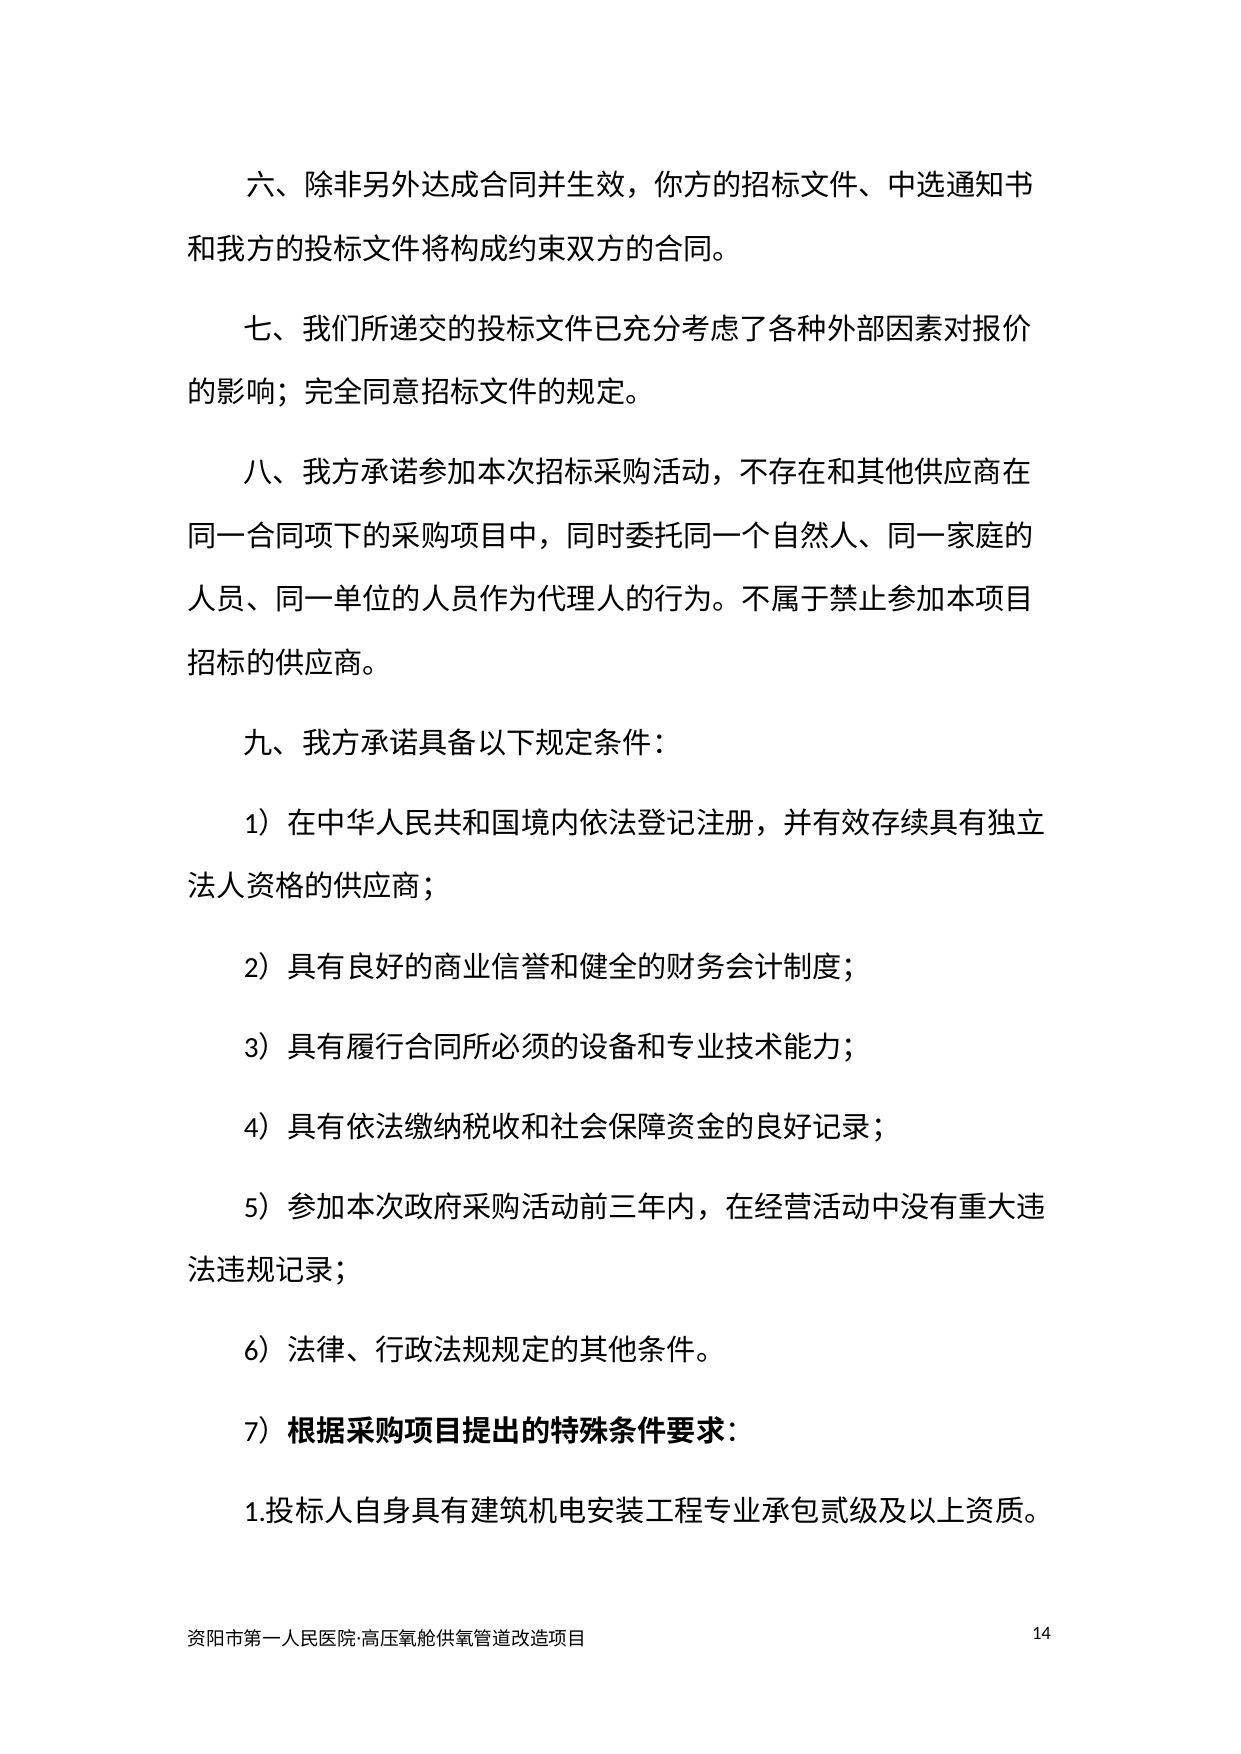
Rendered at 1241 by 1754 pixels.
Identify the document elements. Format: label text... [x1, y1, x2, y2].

text 2）具有良好的商业信誉和健全的财务会计制度； [187, 943, 1053, 985]
text 八、我方承诺参加本次招标采购活动，不存在和其他供应商在同一合同项下的采购项目中，同时委托同一个自然人、同一家庭的人员、同一单位的人员作为代理人的行为。不属于禁止参加本项目招标的供应商。 [187, 449, 1053, 682]
text 4）具有依法缴纳税收和社会保障资金的良好记录； [187, 1103, 1053, 1146]
text 1.投标人自身具有建筑机电安装工程专业承包贰级及以上资质。 [187, 1487, 1053, 1529]
text 3）具有履行合同所必须的设备和专业技术能力； [187, 1023, 1053, 1066]
text 1）在中华人民共和国境内依法登记注册，并有效存续具有独立法人资格的供应商； [187, 799, 1053, 905]
text 九、我方承诺具备以下规定条件： [187, 719, 1053, 762]
text 7）根据采购项目提出的特殊条件要求： [187, 1407, 1053, 1449]
text 5）参加本次政府采购活动前三年内，在经营活动中没有重大违法违规记录； [187, 1183, 1053, 1289]
text 六、除非另外达成合同并生效，你方的招标文件、中选通知书和我方的投标文件将构成约束双方的合同。 [187, 162, 1053, 268]
text 七、我们所递交的投标文件已充分考虑了各种外部因素对报价的影响；完全同意招标文件的规定。 [187, 306, 1053, 411]
text 6）法律、行政法规规定的其他条件。 [187, 1327, 1053, 1369]
